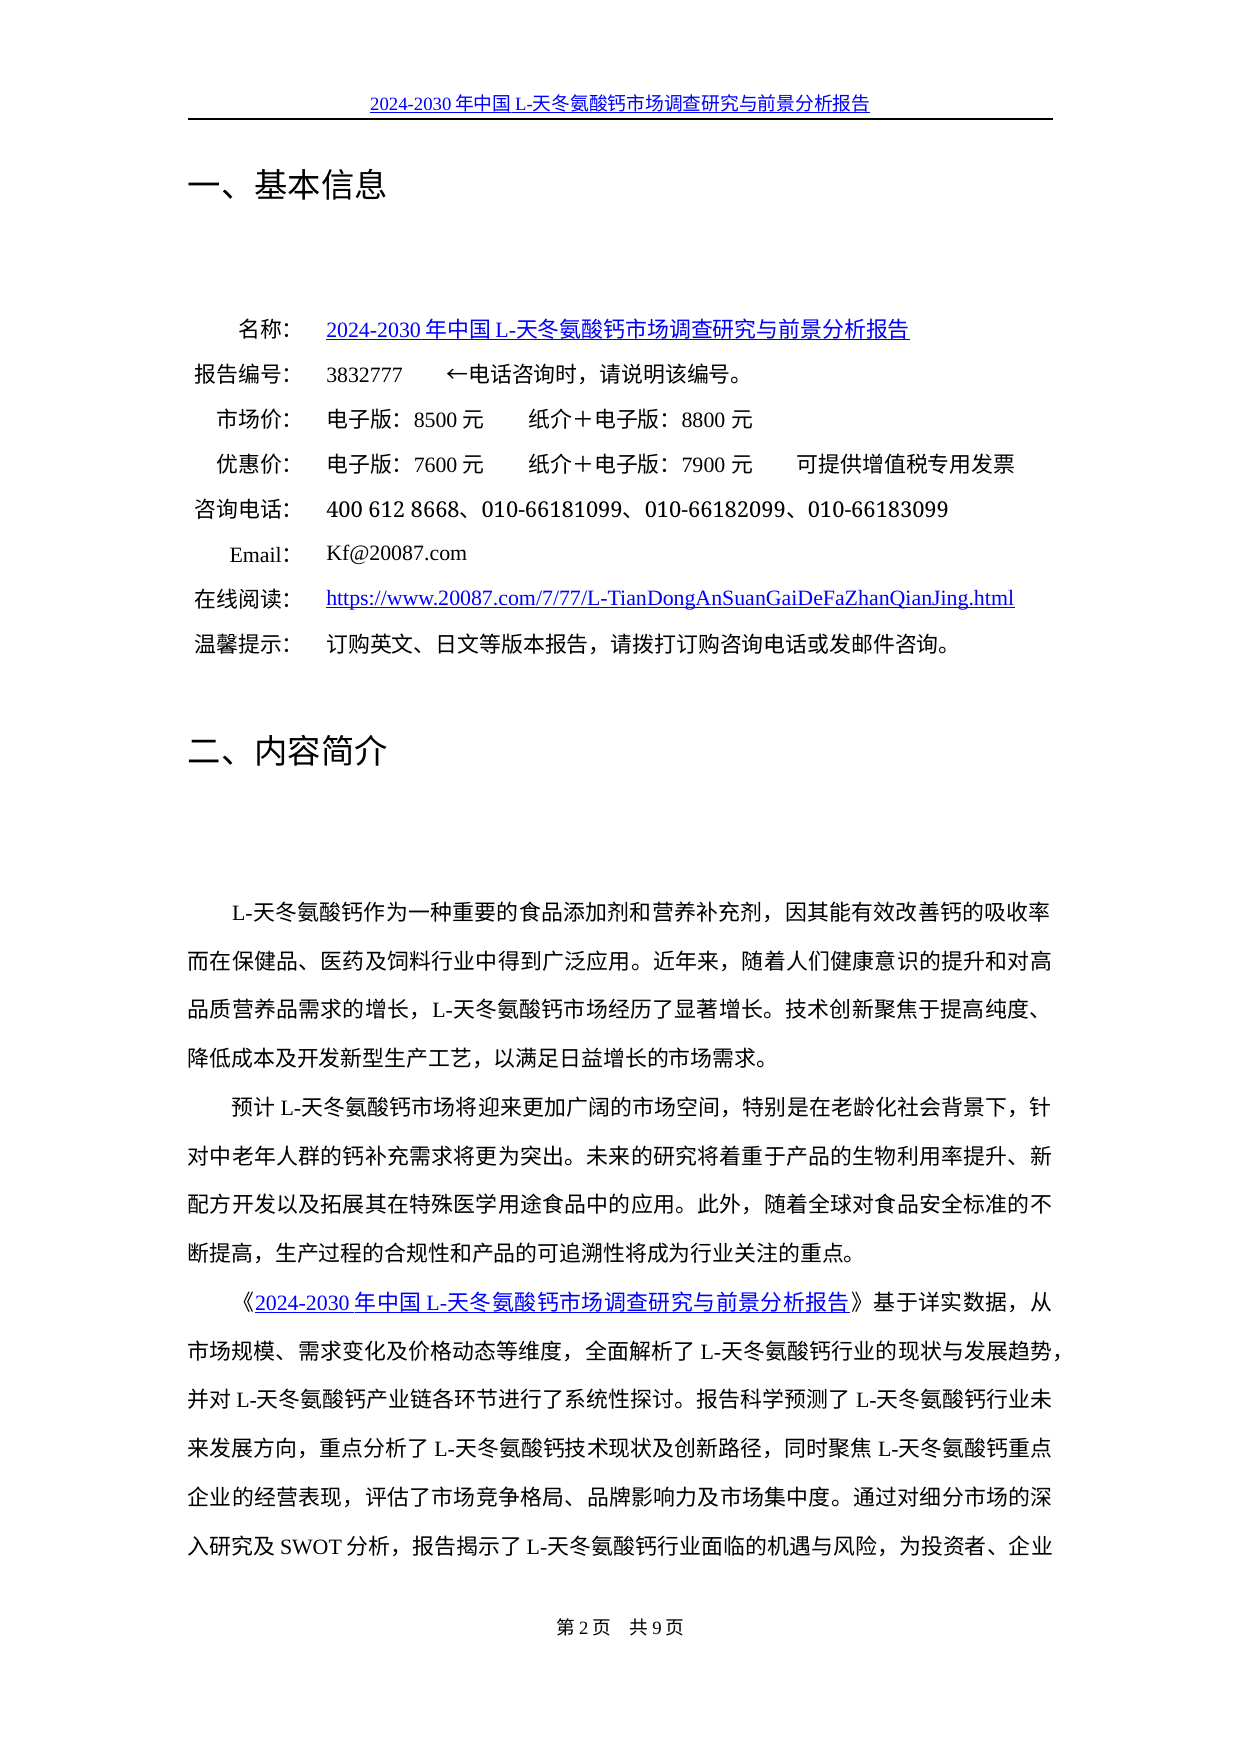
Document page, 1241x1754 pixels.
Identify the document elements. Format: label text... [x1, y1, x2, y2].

table_cell Email： [167, 537, 315, 582]
table_cell 400 612 8668、010-66181099、010-66182099、010-66183099 [315, 492, 1073, 537]
title 一、基本信息 [187, 150, 1053, 215]
title 二、内容简介 [187, 717, 1053, 782]
table_cell 订购英文、日文等版本报告，请拨打订购咨询电话或发邮件咨询。 [315, 627, 1073, 672]
table_cell 咨询电话： [167, 492, 315, 537]
table_cell 报告编号： [167, 357, 315, 402]
table_cell 温馨提示： [167, 627, 315, 672]
table_cell 在线阅读： [167, 582, 315, 627]
table_cell 3832777 ←电话咨询时，请说明该编号。 [315, 357, 1073, 402]
table_cell 电子版：8500 元 纸介＋电子版：8800 元 [315, 402, 1073, 447]
table_cell [315, 582, 1073, 627]
table_cell 市场价： [167, 402, 315, 447]
table_header 2024-2030年中国L-天冬氨酸钙市场调查研究与前景分析报告 [315, 312, 1073, 357]
table_header 名称： [167, 312, 315, 357]
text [187, 894, 1053, 1561]
table_cell 电子版：7600 元 纸介＋电子版：7900 元 可提供增值税专用发票 [315, 447, 1073, 492]
table_cell Kf@20087.com [315, 537, 1073, 582]
table_cell 优惠价： [167, 447, 315, 492]
